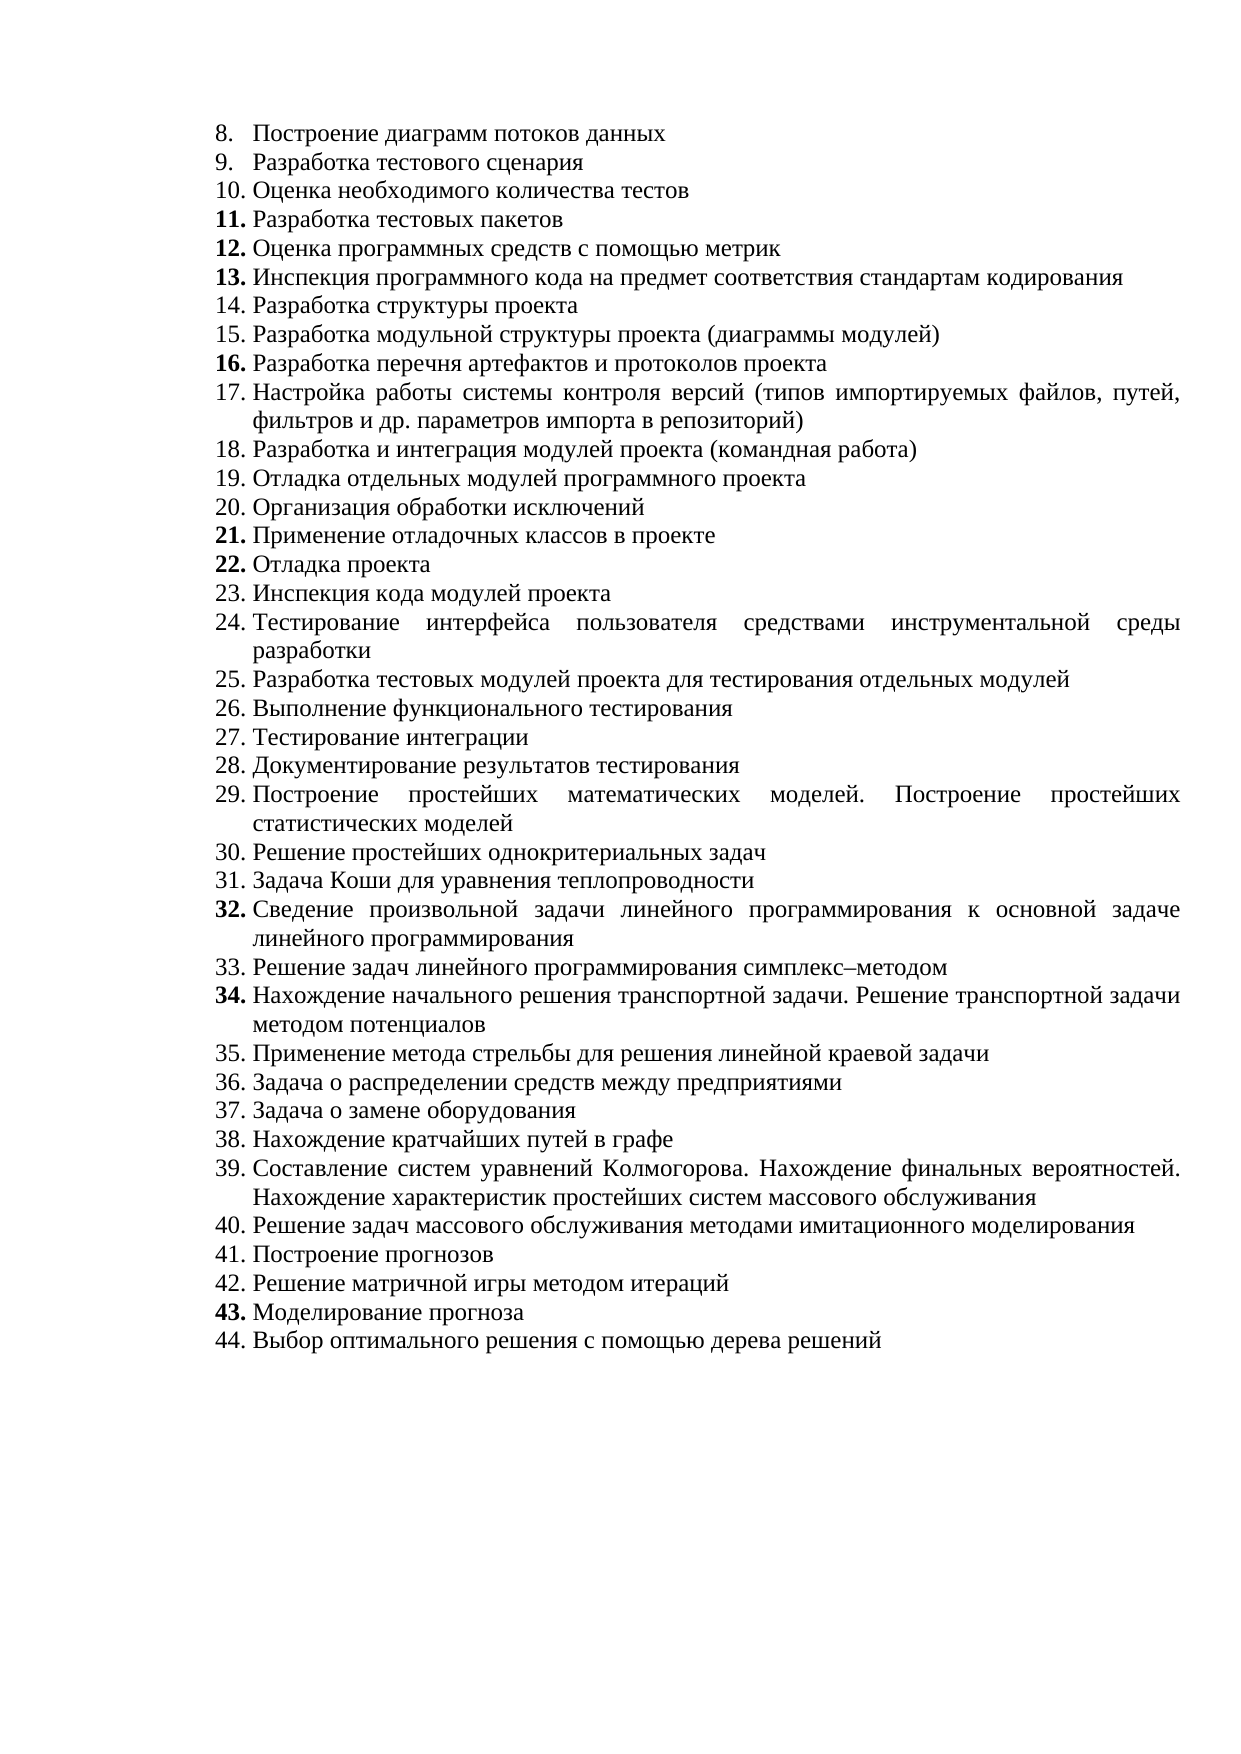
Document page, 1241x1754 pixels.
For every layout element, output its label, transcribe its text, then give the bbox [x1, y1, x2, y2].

list Разработка перечня артефактов и протоколов проекта [215, 348, 1181, 377]
list Оценка необходимого количества тестов [215, 176, 1181, 204]
list Настройка работы системы контроля версий (типов импортируемых файлов, путей, фильтров и др. параметров импорта в репозиторий) [215, 377, 1181, 434]
list Инспекция программного кода на предмет соответствия стандартам кодирования [215, 262, 1181, 291]
list Выбор оптимального решения с помощью дерева решений [215, 1326, 1181, 1354]
list Построение диаграмм потоков данных [215, 118, 1181, 147]
list Задача о замене оборудования [215, 1096, 1181, 1124]
list Разработка тестовых пакетов [215, 204, 1181, 233]
list Моделирование прогноза [215, 1297, 1181, 1326]
list Разработка модульной структуры проекта (диаграммы модулей) [215, 319, 1181, 348]
list Инспекция кода модулей проекта [215, 578, 1181, 607]
list Решение задач массового обслуживания методами имитационного моделирования [215, 1211, 1181, 1239]
list Решение задач линейного программирования симплекс–методом [215, 952, 1181, 981]
list Разработка тестового сценария [215, 147, 1181, 176]
list Применение отладочных классов в проекте [215, 521, 1181, 549]
list Организация обработки исключений [215, 492, 1181, 521]
list Построение прогнозов [215, 1239, 1181, 1268]
list Тестирование интерфейса пользователя средствами инструментальной среды разработки [215, 607, 1181, 664]
list Задача о распределении средств между предприятиями [215, 1067, 1181, 1096]
list Нахождение начального решения транспортной задачи. Решение транспортной задачи методом потенциалов [215, 981, 1181, 1038]
list Составление систем уравнений Колмогорова. Нахождение финальных вероятностей. Нахождение характеристик простейших систем массового обслуживания [215, 1153, 1181, 1211]
list Отладка отдельных модулей программного проекта [215, 463, 1181, 492]
list Разработка структуры проекта [215, 291, 1181, 319]
list Сведение произвольной задачи линейного программирования к основной задаче линейного программирования [215, 894, 1181, 952]
list Тестирование интеграции [215, 722, 1181, 751]
list Разработка и интеграция модулей проекта (командная работа) [215, 434, 1181, 463]
list Разработка тестовых модулей проекта для тестирования отдельных модулей [215, 664, 1181, 693]
list Решение матричной игры методом итераций [215, 1268, 1181, 1297]
list Документирование результатов тестирования [215, 751, 1181, 779]
list Нахождение кратчайших путей в графе [215, 1124, 1181, 1153]
list Выполнение функционального тестирования [215, 693, 1181, 722]
list Применение метода стрельбы для решения линейной краевой задачи [215, 1038, 1181, 1067]
list Задача Коши для уравнения теплопроводности [215, 866, 1181, 894]
list Построение простейших математических моделей. Построение простейших статистических моделей [215, 779, 1181, 837]
list Оценка программных средств с помощью метрик [215, 233, 1181, 262]
list Отладка проекта [215, 549, 1181, 578]
list Решение простейших однокритериальных задач [215, 837, 1181, 866]
